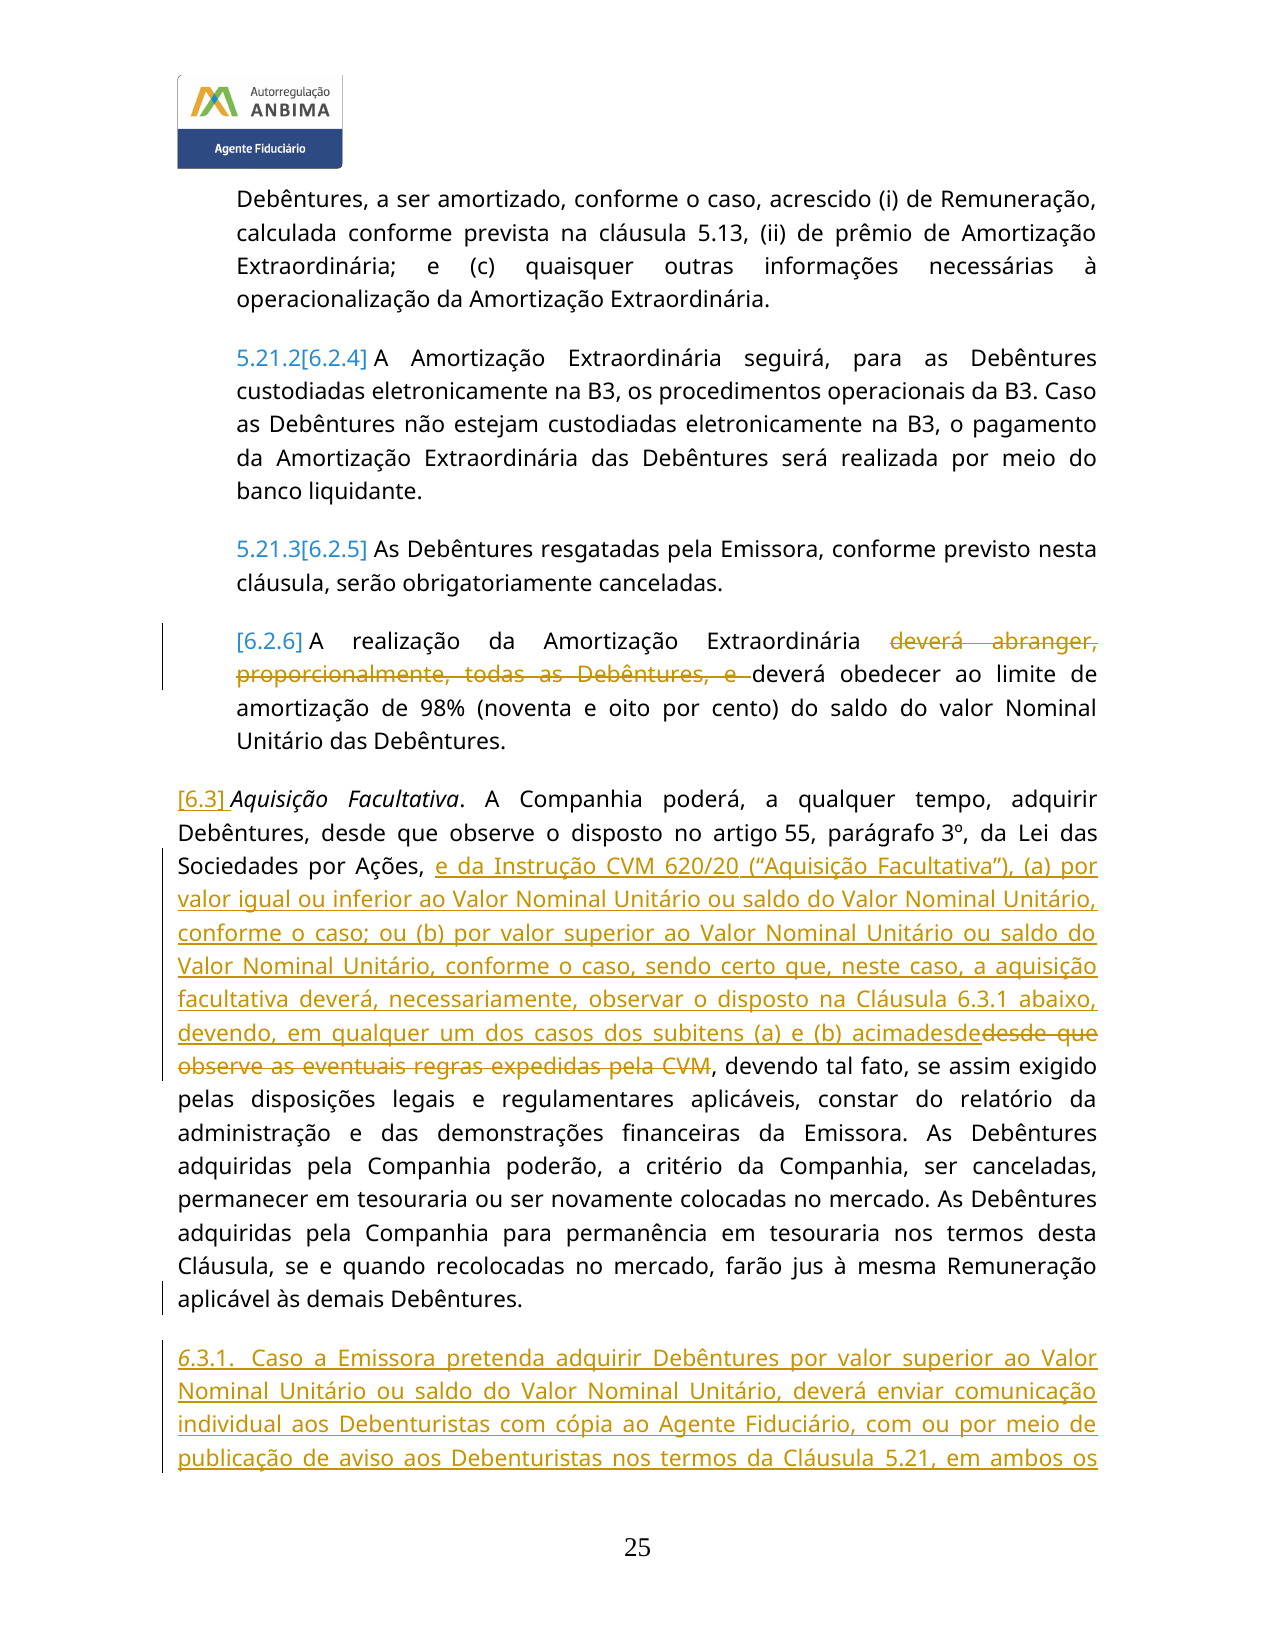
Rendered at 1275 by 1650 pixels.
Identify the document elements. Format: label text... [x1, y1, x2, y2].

list A realização da Amortização Extraordinária deverá obedecer ao limite de amortização de 98% (noventa e oito por cento) do saldo do valor Nominal Unitário das Debêntures. [236, 623, 1098, 756]
list A Amortização Extraordinária seguirá, para as Debêntures custodiadas eletronicamente na B3, os procedimentos operacionais da B3. Caso as Debêntures não estejam custodiadas eletronicamente na B3, o pagamento da Amortização Extraordinária das Debêntures será realizada por meio do banco liquidante. [236, 339, 1098, 506]
list As Debêntures resgatadas pela Emissora, conforme previsto nesta cláusula, serão obrigatoriamente canceladas. [236, 531, 1098, 598]
picture [177, 75, 343, 169]
list Aquisição Facultativa. A Companhia poderá, a qualquer tempo, adquirir Debêntures, desde que observe o disposto no artigo 55, parágrafo 3º, da Lei das Sociedades por Ações, , devendo tal fato, se assim exigido pelas disposições legais e regulamentares aplicáveis, constar do relatório da administração e das demonstrações financeiras da Emissora. As Debêntures adquiridas pela Companhia poderão, a critério da Companhia, ser canceladas, permanecer em tesouraria ou ser novamente colocadas no mercado. As Debêntures adquiridas pela Companhia para permanência em tesouraria nos termos desta Cláusula, se e quando recolocadas no mercado, farão jus à mesma Remuneração aplicável às demais Debêntures. [177, 911, 1098, 976]
list Aquisição Facultativa. A Companhia poderá, a qualquer tempo, adquirir Debêntures, desde que observe o disposto no artigo 55, parágrafo 3º, da Lei das Sociedades por Ações, , devendo tal fato, se assim exigido pelas disposições legais e regulamentares aplicáveis, constar do relatório da administração e das demonstrações financeiras da Emissora. As Debêntures adquiridas pela Companhia poderão, a critério da Companhia, ser canceladas, permanecer em tesouraria ou ser novamente colocadas no mercado. As Debêntures adquiridas pela Companhia para permanência em tesouraria nos termos desta Cláusula, se e quando recolocadas no mercado, farão jus à mesma Remuneração aplicável às demais Debêntures. [177, 1011, 1098, 1314]
list Aquisição Facultativa. A Companhia poderá, a qualquer tempo, adquirir Debêntures, desde que observe o disposto no artigo 55, parágrafo 3º, da Lei das Sociedades por Ações, , devendo tal fato, se assim exigido pelas disposições legais e regulamentares aplicáveis, constar do relatório da administração e das demonstrações financeiras da Emissora. As Debêntures adquiridas pela Companhia poderão, a critério da Companhia, ser canceladas, permanecer em tesouraria ou ser novamente colocadas no mercado. As Debêntures adquiridas pela Companhia para permanência em tesouraria nos termos desta Cláusula, se e quando recolocadas no mercado, farão jus à mesma Remuneração aplicável às demais Debêntures. [177, 781, 1098, 910]
